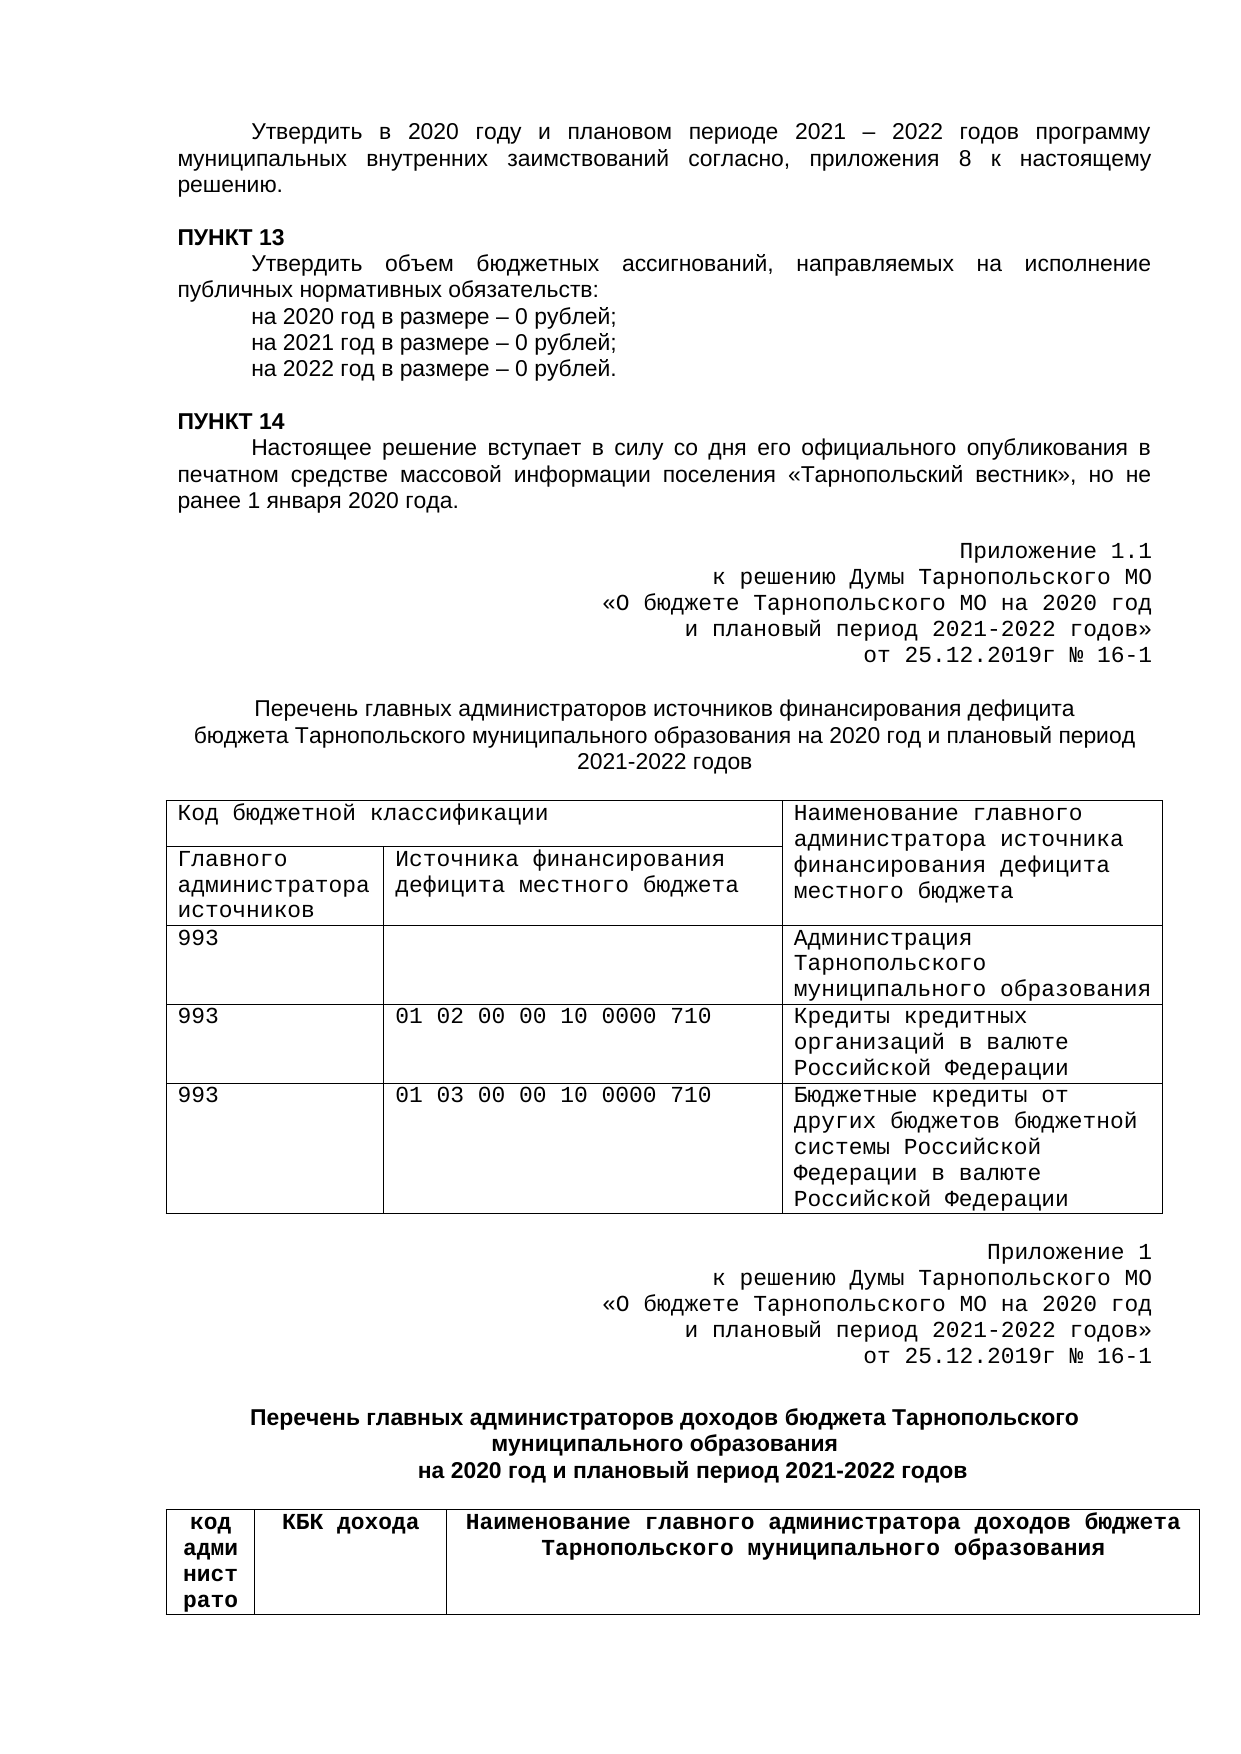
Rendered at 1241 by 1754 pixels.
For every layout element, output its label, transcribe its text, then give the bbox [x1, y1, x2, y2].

table_cell Администрация Тарнопольского муниципального образования [783, 926, 1162, 1004]
text к решению Думы Тарнопольского МО [177, 566, 1152, 592]
table_header КБК дохода [255, 1510, 446, 1614]
text на 2021 год в размере – 0 рублей; [177, 329, 1152, 355]
text ПУНКТ 14 [177, 408, 1152, 434]
table_cell 993 [167, 1084, 383, 1213]
text на 2020 год в размере – 0 рублей; [177, 303, 1152, 329]
text Приложение 1 [177, 1241, 1152, 1267]
text Утвердить объем бюджетных ассигнований, направляемых на исполнение публичных нормативных обязательств: [177, 250, 1152, 303]
table_cell Главного администратора источников [167, 847, 383, 925]
text «О бюджете Тарнопольского МО на 2020 год [177, 592, 1152, 618]
text Настоящее решение вступает в силу со дня его официального опубликования в печатном средстве массовой информации поселения «Тарнопольский вестник», но не ранее 1 января 2020 года. [177, 434, 1152, 513]
table_header Наименование главного администратора источника финансирования дефицита местного бюджета [783, 801, 1162, 925]
text Перечень главных администраторов доходов бюджета Тарнопольского муниципального образования [177, 1404, 1152, 1457]
text бюджета Тарнопольского муниципального образования на 2020 год и плановый период 2021-2022 годов [177, 722, 1152, 774]
table_cell 993 [167, 1005, 383, 1082]
table_cell Кредиты кредитных организаций в валюте Российской Федерации [783, 1005, 1162, 1082]
table_cell 993 [167, 926, 383, 1004]
table_cell Источника финансирования дефицита местного бюджета [384, 847, 782, 925]
table_cell 01 03 00 00 10 0000 710 [384, 1084, 782, 1213]
text Перечень главных администраторов источников финансирования дефицита [177, 695, 1152, 722]
text Утвердить в 2020 году и плановом периоде 2021 – 2022 годов программу муниципальных внутренних заимствований согласно, приложения 8 к настоящему решению. [177, 118, 1152, 197]
text от 25.12.2019г № 16-1 [177, 1344, 1152, 1370]
table_header Код бюджетной классификации [167, 801, 782, 846]
table_cell [384, 926, 782, 1004]
text на 2022 год в размере – 0 рублей. [177, 355, 1152, 382]
table_cell Бюджетные кредиты от других бюджетов бюджетной системы Российской Федерации в валюте Российской Федерации [783, 1084, 1162, 1213]
text «О бюджете Тарнопольского МО на 2020 год [177, 1292, 1152, 1318]
text от 25.12.2019г № 16-1 [177, 643, 1152, 669]
text Приложение 1.1 [177, 540, 1152, 566]
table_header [167, 1510, 254, 1614]
text ПУНКТ 13 [177, 223, 1152, 250]
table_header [447, 1510, 1199, 1614]
text и плановый период 2021-2022 годов» [177, 618, 1152, 643]
text и плановый период 2021-2022 годов» [177, 1318, 1152, 1344]
table_cell 01 02 00 00 10 0000 710 [384, 1005, 782, 1082]
text к решению Думы Тарнопольского МО [177, 1267, 1152, 1292]
text на 2020 год и плановый период 2021-2022 годов [177, 1457, 1152, 1483]
